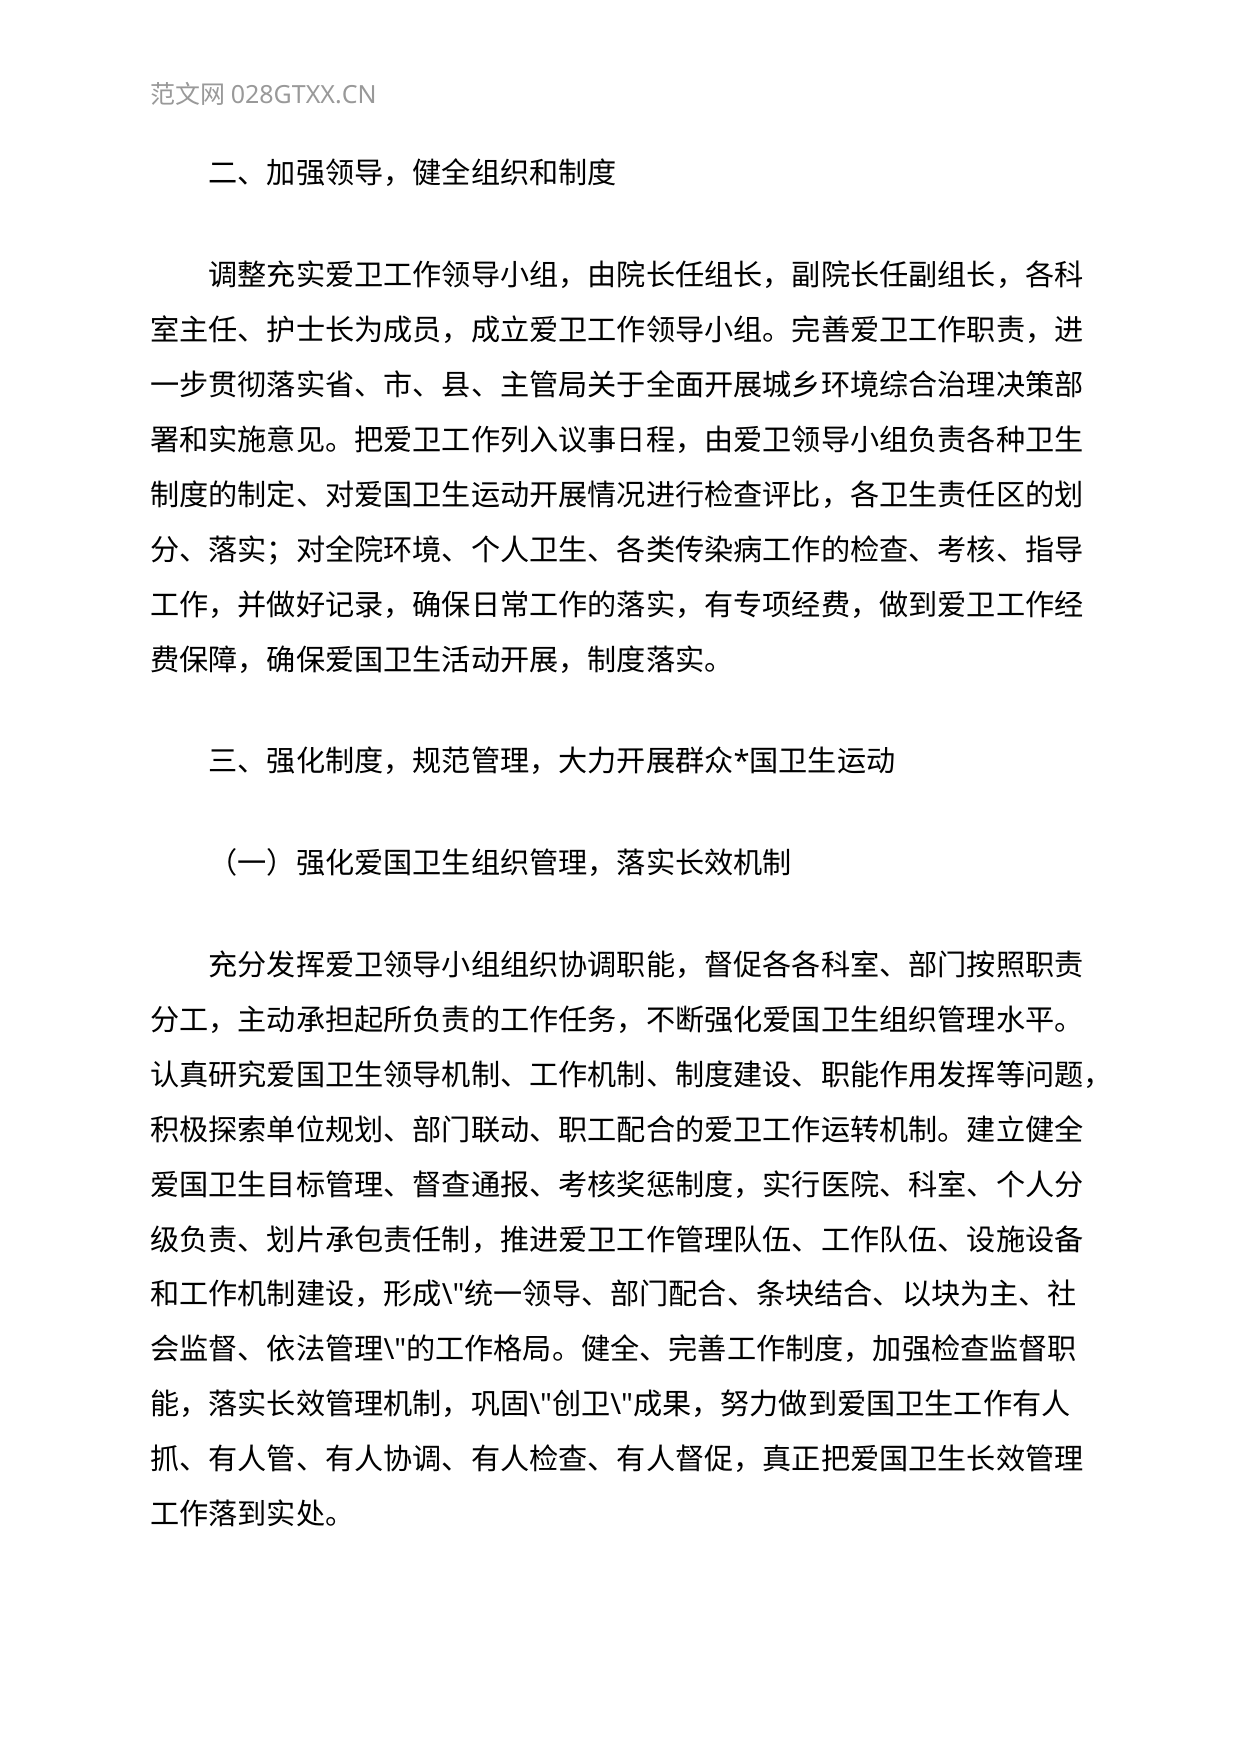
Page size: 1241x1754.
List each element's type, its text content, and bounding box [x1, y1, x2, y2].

text 二、加强领导，健全组织和制度 [150, 150, 1090, 192]
text 充分发挥爱卫领导小组组织协调职能，督促各各科室、部门按照职责分工，主动承担起所负责的工作任务，不断强化爱国卫生组织管理水平。认真研究爱国卫生领导机制、工作机制、制度建设、职能作用发挥等问题，积极探索单位规划、部门联动、职工配合的爱卫工作运转机制。建立健全爱国卫生目标管理、督查通报、考核奖惩制度，实行医院、科室、个人分级负责、划片承包责任制，推进爱卫工作管理队伍、工作队伍、设施设备和工作机制建设，形成\"统一领导、部门配合、条块结合、以块为主、社会监督、依法管理\"的工作格局。健全、完善工作制度，加强检查监督职能，落实长效管理机制，巩固\"创卫\"成果，努力做到爱国卫生工作有人抓、有人管、有人协调、有人检查、有人督促，真正把爱国卫生长效管理工作落到实处。 [150, 942, 1090, 1533]
text 调整充实爱卫工作领导小组，由院长任组长，副院长任副组长，各科室主任、护士长为成员，成立爱卫工作领导小组。完善爱卫工作职责，进一步贯彻落实省、市、县、主管局关于全面开展城乡环境综合治理决策部署和实施意见。把爱卫工作列入议事日程，由爱卫领导小组负责各种卫生制度的制定、对爱国卫生运动开展情况进行检查评比，各卫生责任区的划分、落实；对全院环境、个人卫生、各类传染病工作的检查、考核、指导工作，并做好记录，确保日常工作的落实，有专项经费，做到爱卫工作经费保障，确保爱国卫生活动开展，制度落实。 [150, 252, 1090, 678]
text （一）强化爱国卫生组织管理，落实长效机制 [150, 840, 1090, 882]
text 三、强化制度，规范管理，大力开展群众*国卫生运动 [150, 738, 1090, 780]
